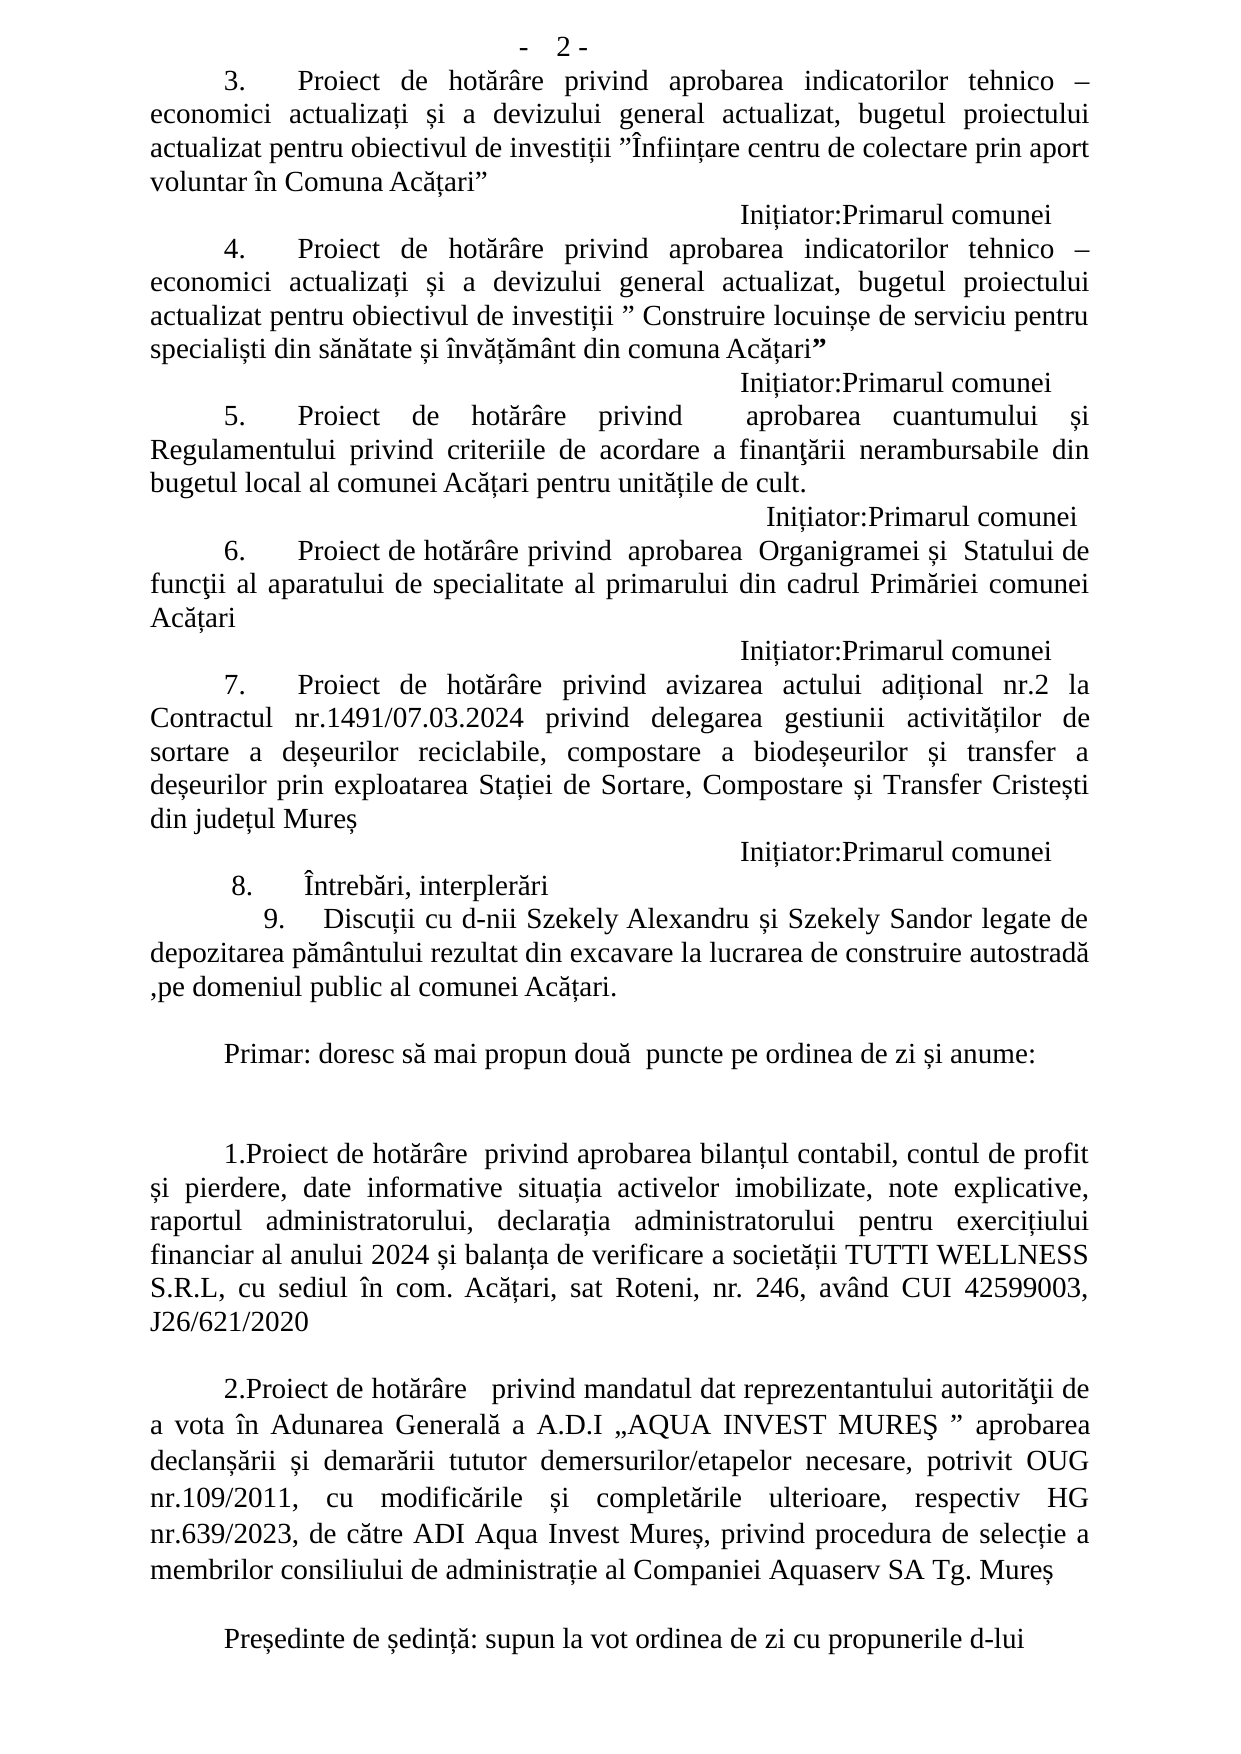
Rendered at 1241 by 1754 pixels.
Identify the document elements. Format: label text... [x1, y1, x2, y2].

text Inițiator:Primarul comunei [740, 197, 1090, 231]
list 2 - [519, 29, 1090, 63]
text 8. Întrebări, interplerări [150, 868, 1090, 902]
text 1.Proiect de hotărâre privind aprobarea bilanțul contabil, contul de profit și pierdere, date informative situația activelor imobilizate, note explicative, raportul administratorului, declarația administratorului pentru exercițiului financiar al anului 2024 și balanța de verificare a societății TUTTI WELLNESS S.R.L, cu sediul în com. Acățari, sat Roteni, nr. 246, având CUI 42599003, J26/621/2020 [150, 1136, 1090, 1338]
text 9. Discuții cu d-nii Szekely Alexandru și Szekely Sandor legate de depozitarea pământului rezultat din excavare la lucrarea de construire autostradă ,pe domeniul public al comunei Acățari. [150, 902, 1090, 1002]
text Inițiator:Primarul comunei [740, 365, 1090, 398]
list Proiect de hotărâre privind avizarea actului adițional nr.2 la Contractul nr.1491/07.03.2024 privind delegarea gestiunii activităților de sortare a deșeurilor reciclabile, compostare a biodeșeurilor și transfer a deșeurilor prin exploatarea Stației de Sortare, Compostare și Transfer Cristești din județul Mureș [150, 667, 1090, 834]
text Președinte de ședință: supun la vot ordinea de zi cu propunerile d-lui [150, 1622, 1090, 1655]
list Proiect de hotărâre privind aprobarea cuantumului și Regulamentului privind criteriile de acordare a finanţării nerambursabile din bugetul local al comunei Acățari pentru unitățile de cult. [150, 398, 1090, 499]
text Primar: doresc să mai propun două puncte pe ordinea de zi și anume: [150, 1036, 1090, 1069]
list Proiect de hotărâre privind aprobarea indicatorilor tehnico – economici actualizați și a devizului general actualizat, bugetul proiectului actualizat pentru obiectivul de investiții ”Înființare centru de colectare prin aport voluntar în Comuna Acățari” [150, 63, 1090, 197]
list Proiect de hotărâre privind aprobarea Organigramei și Statului de funcţii al aparatului de specialitate al primarului din cadrul Primăriei comunei Acățari [150, 533, 1090, 633]
text Inițiator:Primarul comunei [150, 499, 1090, 533]
text 2.Proiect de hotărâre privind mandatul dat reprezentantului autorităţii de a vota în Adunarea Generală a A.D.I „AQUA INVEST MUREŞ ” aprobarea declanșării și demarării tututor demersurilor/etapelor necesare, potrivit OUG nr.109/2011, cu modificările și completările ulterioare, respectiv HG nr.639/2023, de către ADI Aqua Invest Mureș, privind procedura de selecție a membrilor consiliului de administrație al Companiei Aquaserv SA Tg. Mureș [150, 1371, 1090, 1586]
text Inițiator:Primarul comunei [689, 633, 1090, 667]
list Proiect de hotărâre privind aprobarea indicatorilor tehnico – economici actualizați și a devizului general actualizat, bugetul proiectului actualizat pentru obiectivul de investiții ” Construire locuinșe de serviciu pentru specialiști din sănătate și învățământ din comuna Acățari” [150, 231, 1090, 365]
text Inițiator:Primarul comunei [704, 834, 1090, 868]
